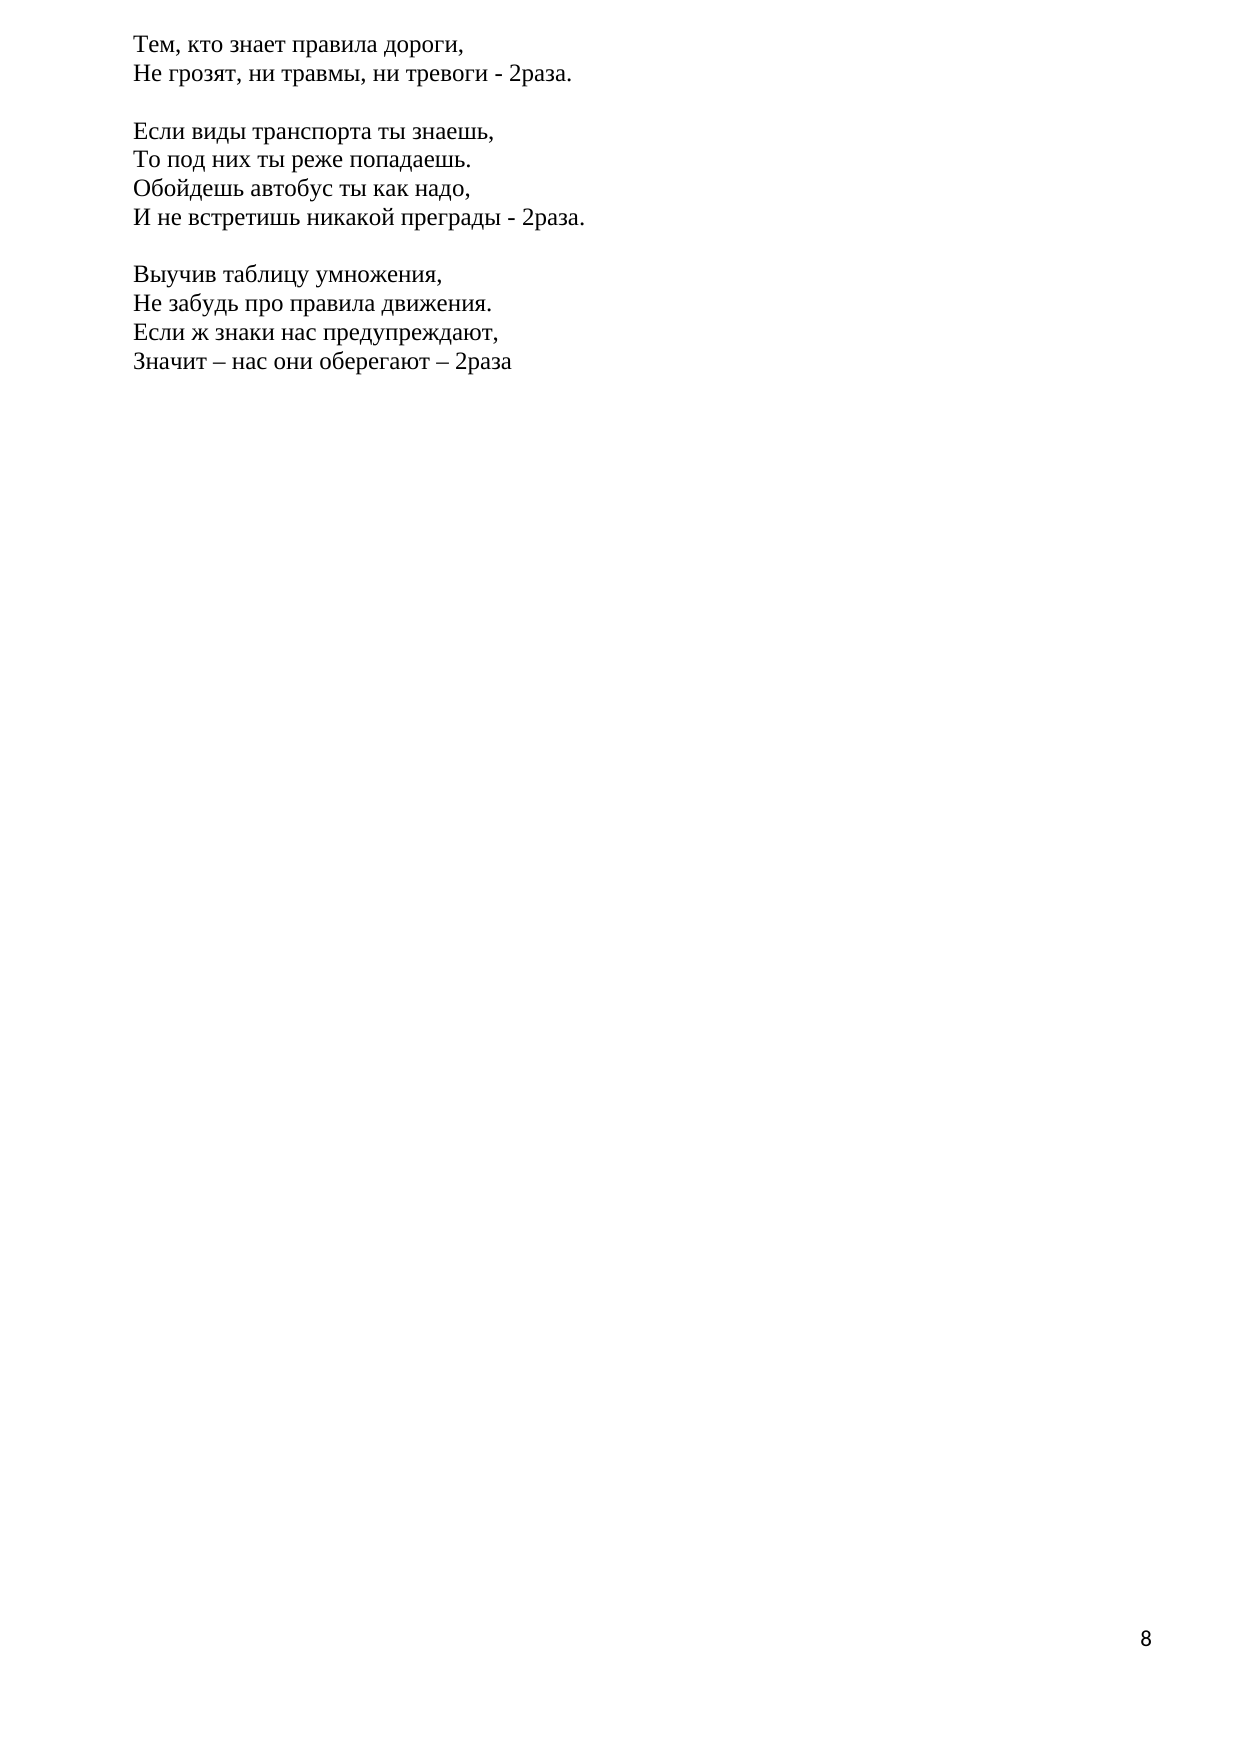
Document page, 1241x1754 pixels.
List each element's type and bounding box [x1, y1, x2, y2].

text [133, 29, 1152, 374]
